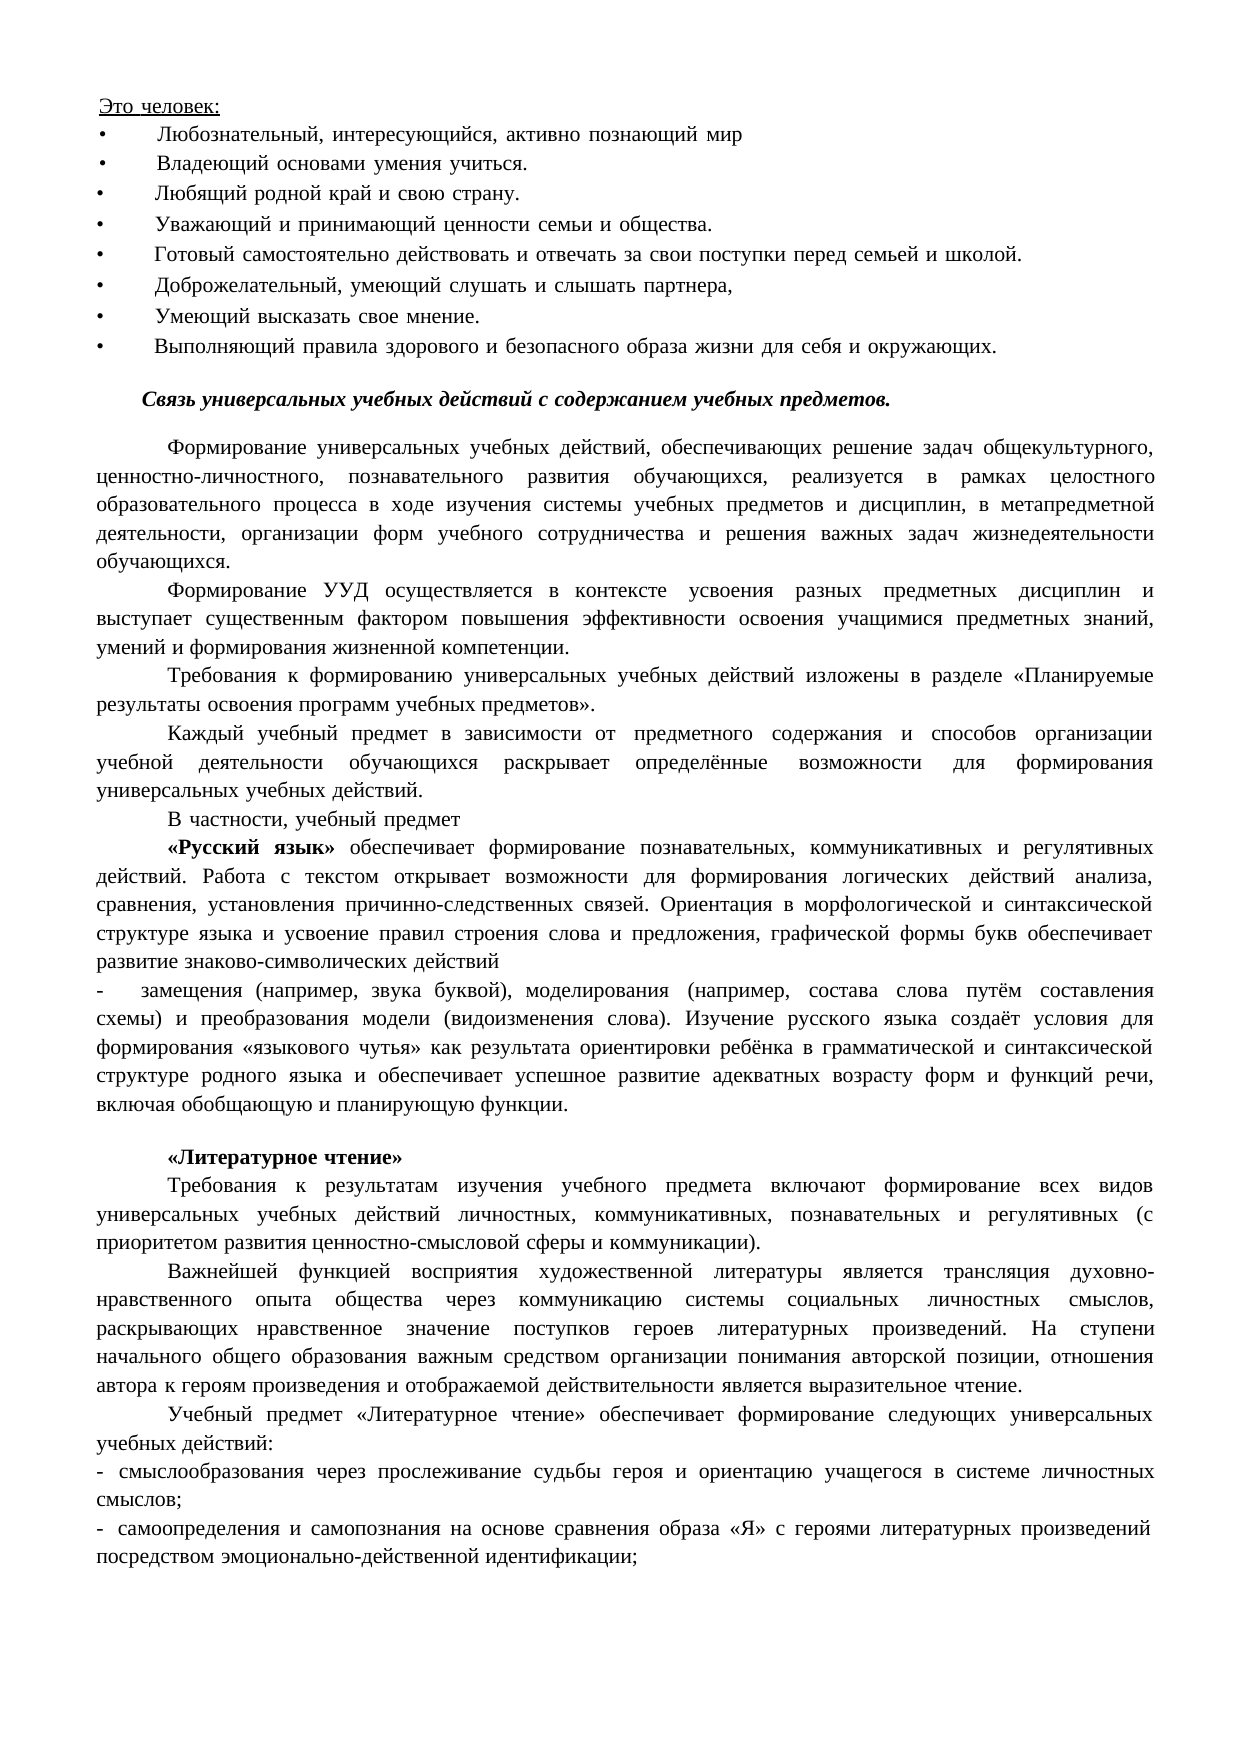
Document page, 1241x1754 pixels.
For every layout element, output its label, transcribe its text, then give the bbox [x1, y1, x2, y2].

list самоопределения и самопознания на основе сравнения образа «Я» с героями литературных произведений посредством эмоционально-действенной идентификации; [96, 1515, 1152, 1568]
subtitle Связь универсальных учебных действий с содержанием учебных предметов. [92, 386, 1223, 411]
list Любящий родной край и свою страну. [96, 180, 1223, 206]
text Формирование УУД осуществляется в контексте усвоения разных предметных дисциплин и выступает существенным фактором повышения эффективности освоения учащимися предметных знаний, умений и формирования жизненной компетенции. [96, 577, 1154, 659]
list Любознательный, интересующийся, активно познающий мир [98, 121, 1223, 146]
text Учебный предмет «Литературное чтение» обеспечивает формирование следующих универсальных учебных действий: [96, 1401, 1153, 1455]
list Умеющий высказать свое мнение. [96, 303, 1223, 328]
list Выполняющий правила здорового и безопасного образа жизни для себя и окружающих. [96, 333, 1223, 358]
text «Русский язык» обеспечивает формирование познавательных, коммуникативных и регулятивных действий. Работа с текстом открывает возможности для формирования логических действий анализа, сравнения, установления причинно-следственных связей. Ориентация в морфологической и синтаксической структуре языка и усвоение правил строения слова и предложения, графической формы букв обеспечивает развитие знаково-символических действий [96, 834, 1153, 973]
list Доброжелательный, умеющий слушать и слышать партнера, [96, 272, 1223, 297]
list Готовый самостоятельно действовать и отвечать за свои поступки перед семьей и школой. [96, 241, 1223, 267]
text В частности, учебный предмет [167, 806, 1223, 831]
list Уважающий и принимающий ценности семьи и общества. [96, 211, 1223, 236]
text Каждый учебный предмет в зависимости от предметного содержания и способов организации учебной деятельности обучающихся раскрывает определённые возможности для формирования универсальных учебных действий. [96, 720, 1153, 802]
list Владеющий основами умения учиться. [98, 150, 1223, 176]
text Формирование универсальных учебных действий, обеспечивающих решение задач общекультурного, ценностно-личностного, познавательного развития обучающихся, реализуется в рамках целостного образовательного процесса в ходе изучения системы учебных предметов и дисциплин, в метапредметной деятельности, организации форм учебного сотрудничества и решения важных задач жизнедеятельности обучающихся. [96, 434, 1155, 573]
list смыслообразования через прослеживание судьбы героя и ориентацию учащегося в системе личностных смыслов; [96, 1458, 1155, 1512]
text Это человек: [98, 93, 1223, 118]
text Важнейшей функцией восприятия художественной литературы является трансляция духовно- нравственного опыта общества через коммуникацию системы социальных личностных смыслов, раскрывающих нравственное значение поступков героев литературных произведений. На ступени начального общего образования важным средством организации понимания авторской позиции, отношения автора к героям произведения и отображаемой действительности является выразительное чтение. [96, 1258, 1155, 1397]
text Требования к результатам изучения учебного предмета включают формирование всех видов универсальных учебных действий личностных, коммуникативных, познавательных и регулятивных (с приоритетом развития ценностно-смысловой сферы и коммуникации). [96, 1172, 1153, 1254]
subtitle «Литературное чтение» [167, 1144, 1223, 1169]
list замещения (например, звука буквой), моделирования (например, состава слова путём составления схемы) и преобразования модели (видоизменения слова). Изучение русского языка создаёт условия для формирования «языкового чутья» как результата ориентировки ребёнка в грамматической и синтаксической структуре родного языка и обеспечивает успешное развитие адекватных возрасту форм и функций речи, включая обобщающую и планирующую функции. [96, 977, 1154, 1116]
text Требования к формированию универсальных учебных действий изложены в разделе «Планируемые результаты освоения программ учебных предметов». [96, 662, 1154, 717]
